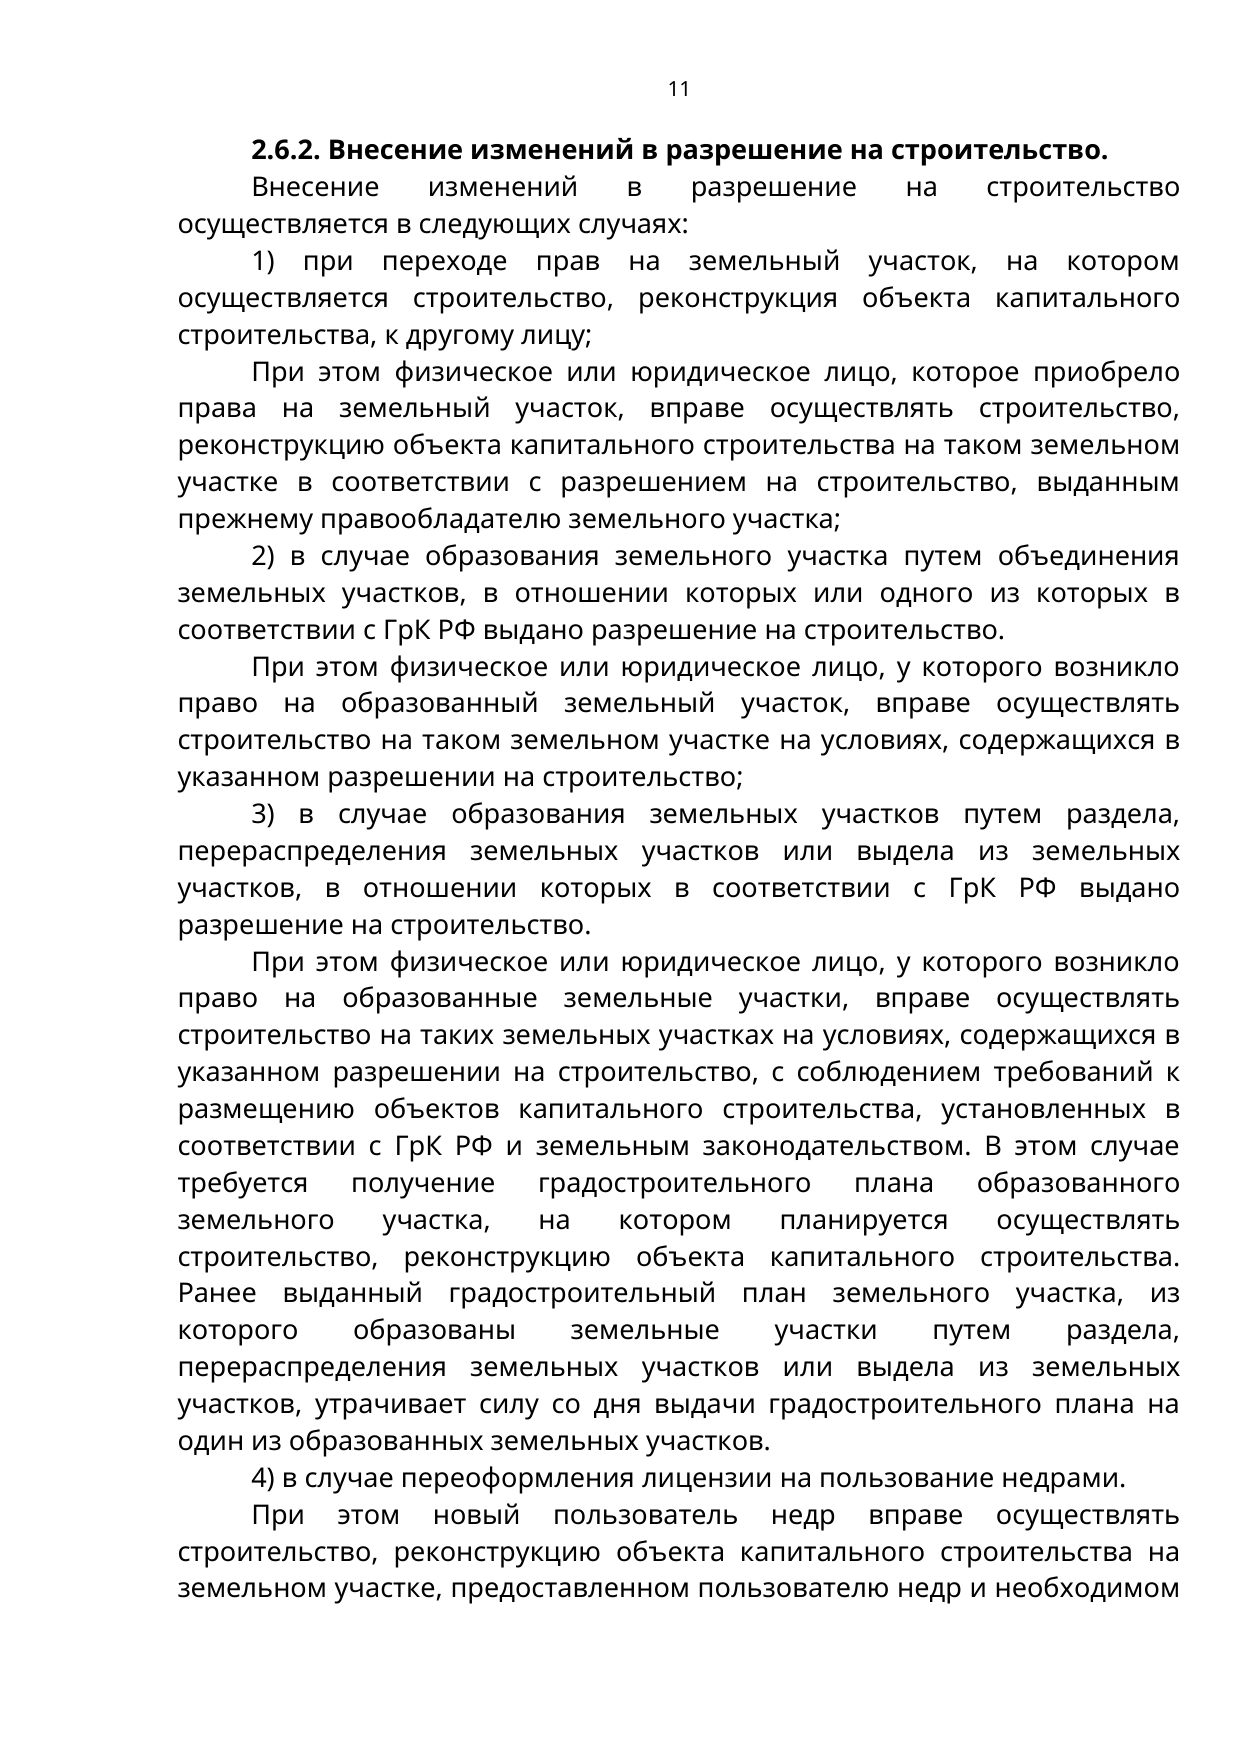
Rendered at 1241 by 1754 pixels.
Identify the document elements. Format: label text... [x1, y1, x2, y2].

text 2.6.2. Внесение изменений в разрешение на строительство. [177, 131, 1181, 168]
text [177, 1495, 1181, 1606]
text 3) в случае образования земельных участков путем раздела, перераспределения земельных участков или выдела из земельных участков, в отношении которых в соответствии с ГрК РФ выдано разрешение на строительство. [177, 794, 1181, 942]
text 1) при переходе прав на земельный участок, на котором осуществляется строительство, реконструкция объекта капитального строительства, к другому лицу; [177, 241, 1181, 352]
text При этом физическое или юридическое лицо, которое приобрело права на земельный участок, вправе осуществлять строительство, реконструкцию объекта капитального строительства на таком земельном участке в соответствии с разрешением на строительство, выданным прежнему правообладателю земельного участка; [177, 352, 1181, 536]
text 2) в случае образования земельного участка путем объединения земельных участков, в отношении которых или одного из которых в соответствии с ГрК РФ выдано разрешение на строительство. [177, 536, 1181, 647]
text Внесение изменений в разрешение на строительство осуществляется в следующих случаях: [177, 168, 1181, 241]
text При этом физическое или юридическое лицо, у которого возникло право на образованный земельный участок, вправе осуществлять строительство на таком земельном участке на условиях, содержащихся в указанном разрешении на строительство; [177, 647, 1181, 794]
text При этом физическое или юридическое лицо, у которого возникло право на образованные земельные участки, вправе осуществлять строительство на таких земельных участках на условиях, содержащихся в указанном разрешении на строительство, с соблюдением требований к размещению объектов капитального строительства, установленных в соответствии с ГрК РФ и земельным законодательством. В этом случае требуется получение градостроительного плана образованного земельного участка, на котором планируется осуществлять строительство, реконструкцию объекта капитального строительства. Ранее выданный градостроительный план земельного участка, из которого образованы земельные участки путем раздела, перераспределения земельных участков или выдела из земельных участков, утрачивает силу со дня выдачи градостроительного плана на один из образованных земельных участков. [177, 942, 1181, 1458]
text 4) в случае переоформления лицензии на пользование недрами. [177, 1458, 1181, 1495]
